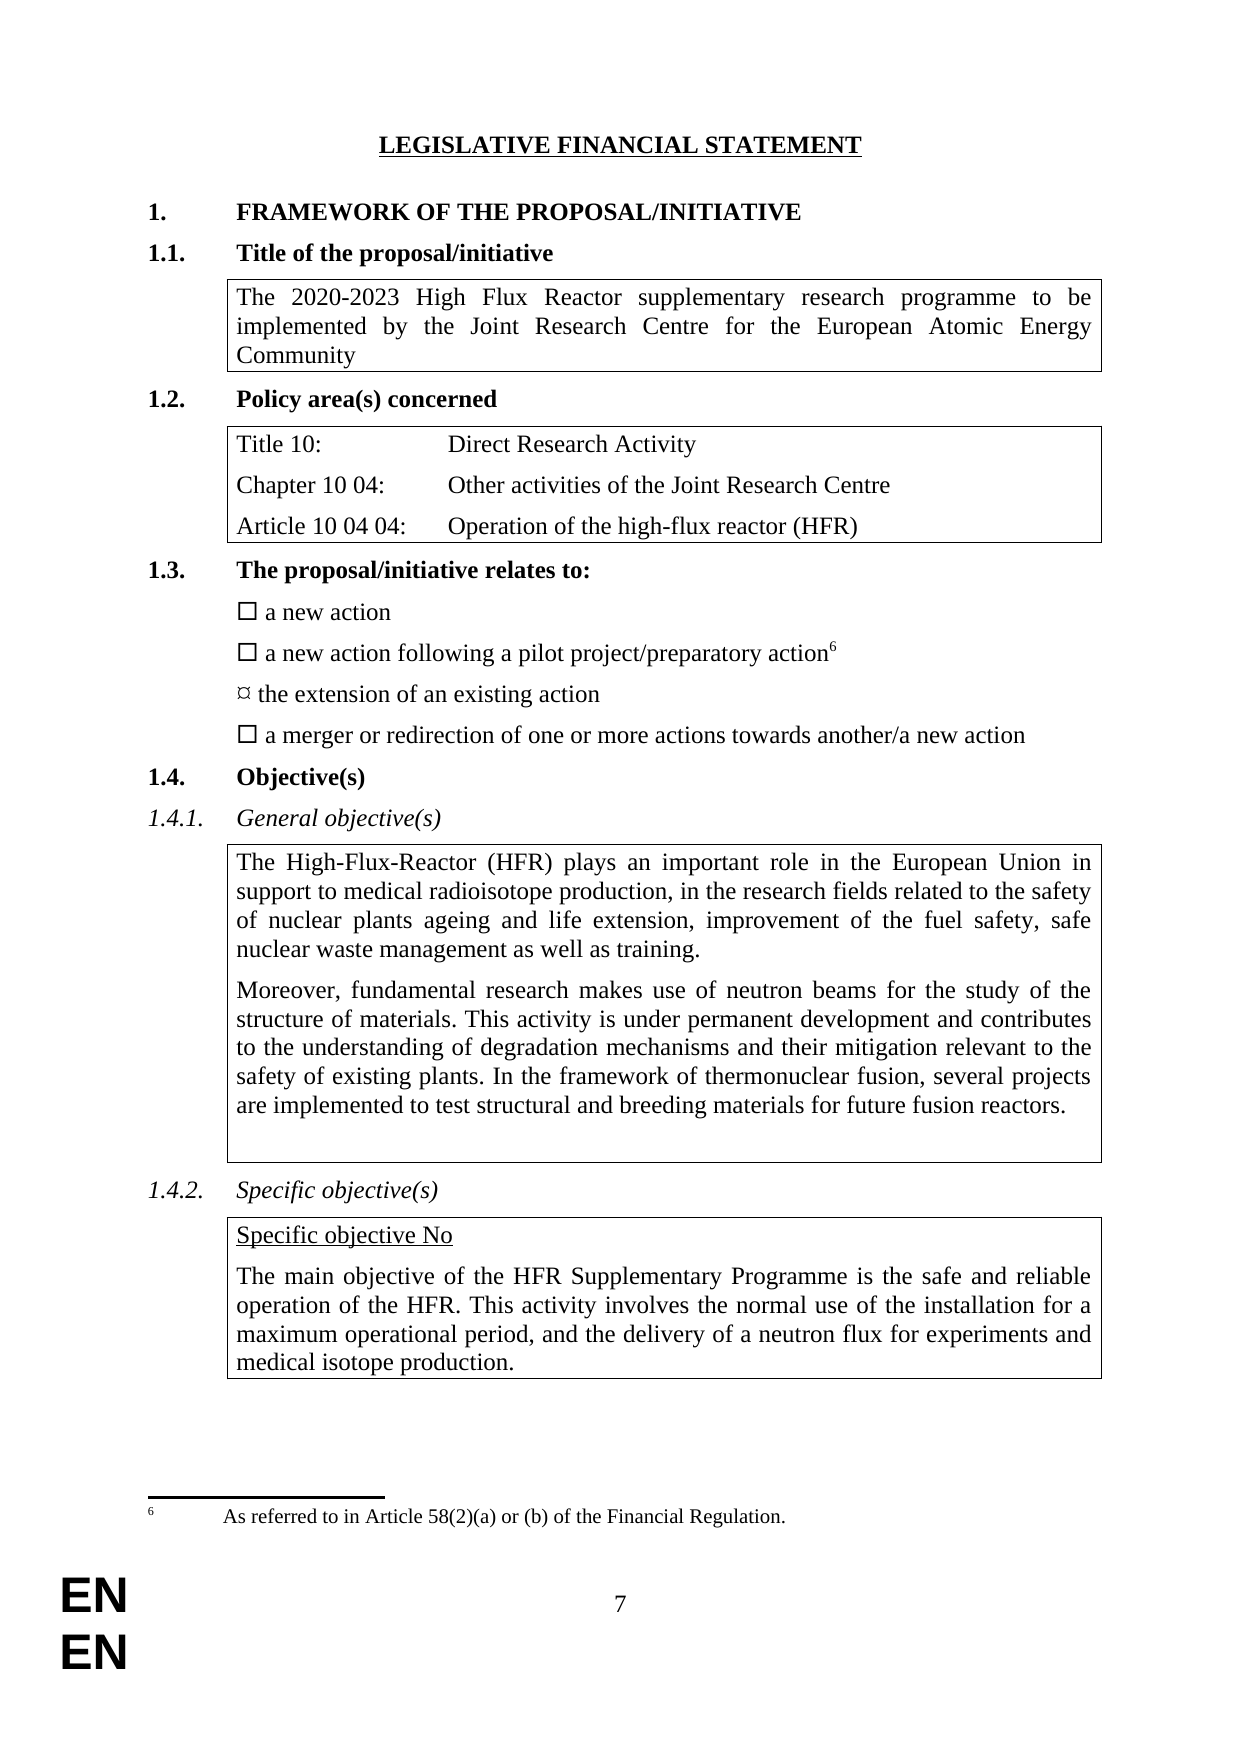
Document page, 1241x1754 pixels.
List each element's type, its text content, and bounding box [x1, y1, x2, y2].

subtitle 1.4. Objective(s) [148, 762, 1092, 791]
text Moreover, fundamental research makes use of neutron beams for the study of the structure of materials. This activity is under permanent development and contributes to the understanding of degradation mechanisms and their mitigation relevant to the safety of existing plants. In the framework of thermonuclear fusion, several projects are implemented to test structural and breeding materials for future fusion reactors. [228, 972, 1101, 1119]
text Article 10 04 04: Operation of the high-flux reactor (HFR) [228, 508, 1101, 542]
text The 2020-2023 High Flux Reactor supplementary research programme to be implemented by the Joint Research Centre for the European Atomic Energy Community [228, 280, 1101, 371]
text Specific objective No [228, 1218, 1101, 1249]
subtitle 1.1. Title of the proposal/initiative [148, 238, 1092, 267]
text a merger or redirection of one or more actions towards another/a new action [236, 721, 1092, 749]
subtitle 1.2. Policy area(s) concerned [148, 384, 1092, 413]
text Title 10: Direct Research Activity [228, 427, 1101, 457]
text The High-Flux-Reactor (HFR) plays an important role in the European Union in support to medical radioisotope production, in the research fields related to the safety of nuclear plants ageing and life extension, improvement of the fuel safety, safe nuclear waste management as well as training. [228, 845, 1101, 962]
text Chapter 10 04: Other activities of the Joint Research Centre [228, 467, 1101, 499]
subtitle 1.4.1. General objective(s) [148, 803, 1092, 832]
subtitle 1.3. The proposal/initiative relates to: [148, 556, 1092, 584]
text The main objective of the HFR Supplementary Programme is the safe and reliable operation of the HFR. This activity involves the normal use of the installation for a maximum operational period, and the delivery of a neutron flux for experiments and medical isotope production. [228, 1258, 1101, 1378]
text a new action [236, 597, 1092, 626]
text a new action following a pilot project/preparatory action [236, 638, 1092, 667]
text LEGISLATIVE FINANCIAL STATEMENT [148, 131, 1092, 159]
text the extension of an existing action [236, 679, 1092, 708]
subtitle 1.4.2. Specific objective(s) [148, 1176, 1092, 1204]
subtitle 1. FRAMEWORK OF THE PROPOSAL/INITIATIVE [148, 197, 1092, 226]
